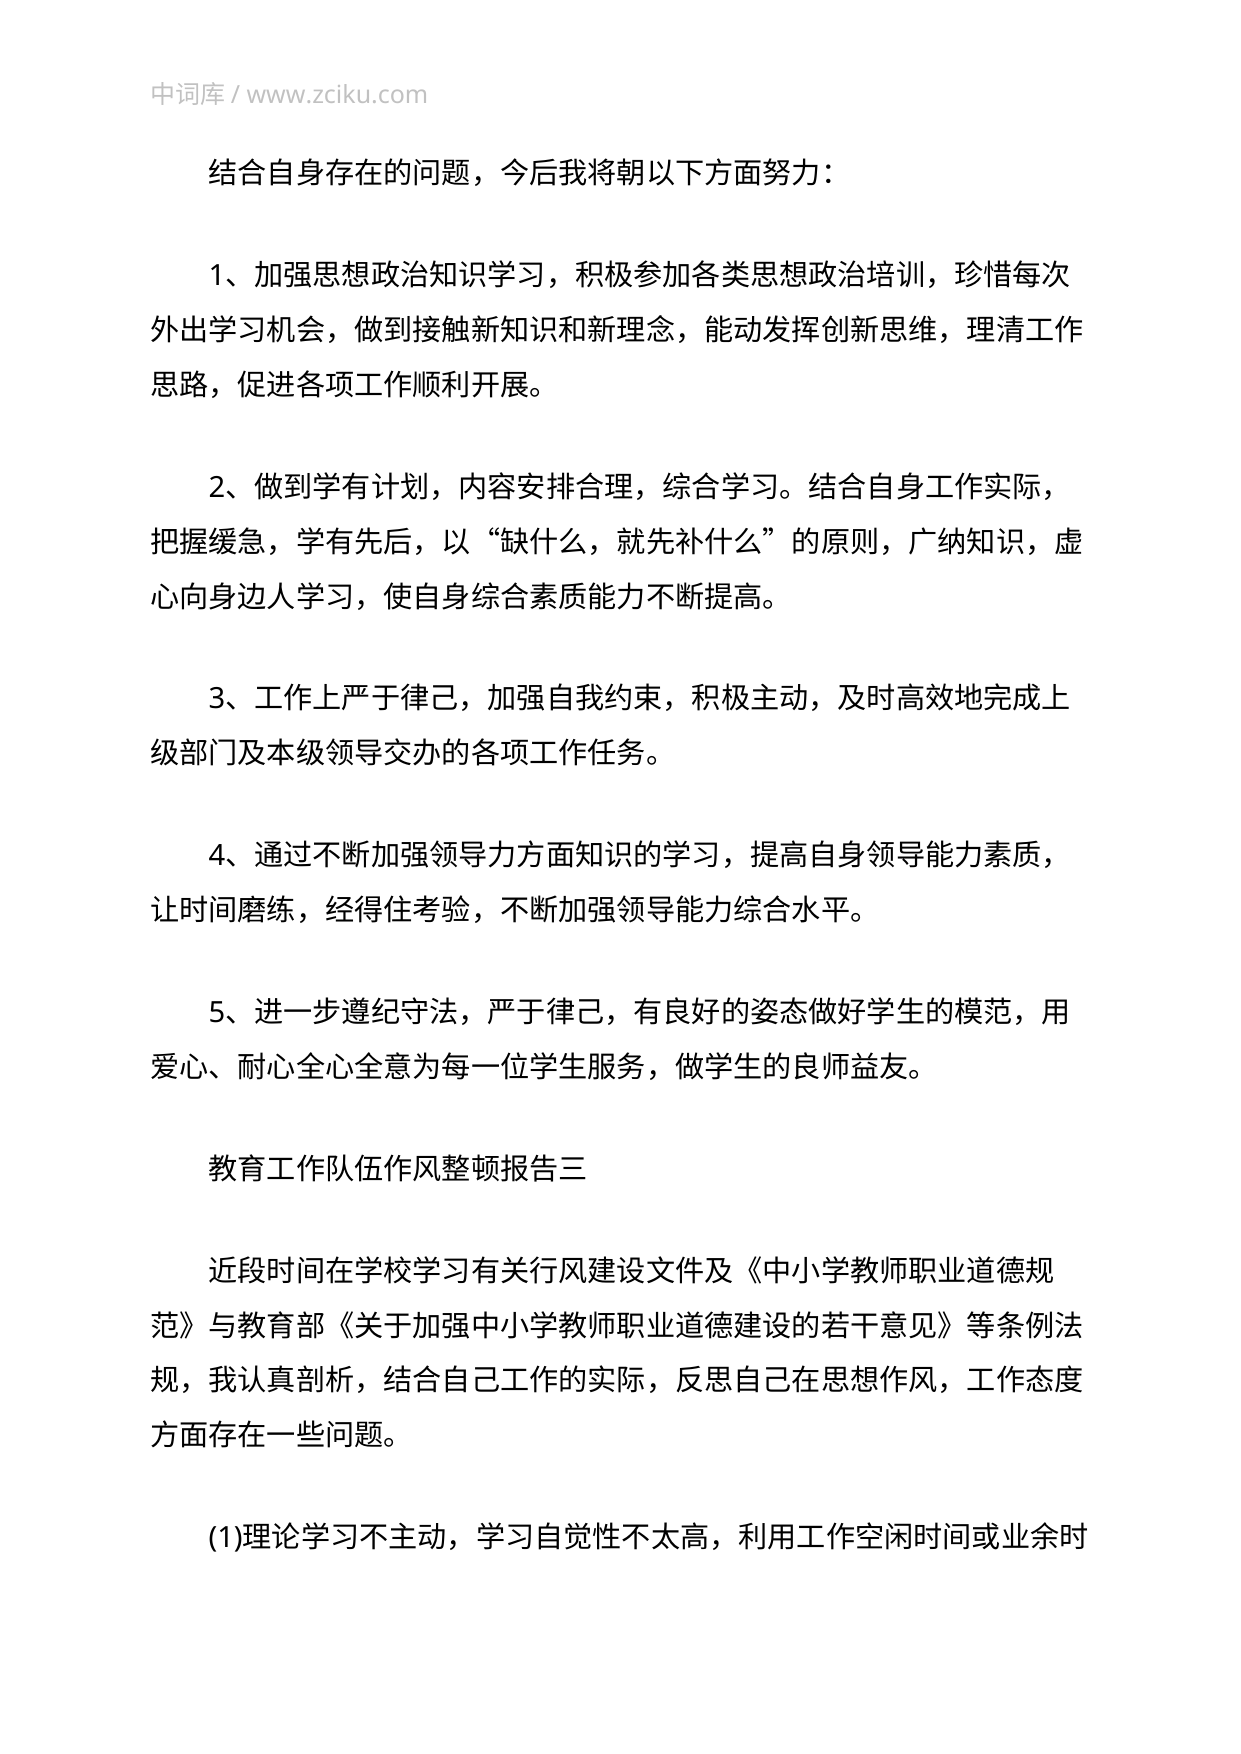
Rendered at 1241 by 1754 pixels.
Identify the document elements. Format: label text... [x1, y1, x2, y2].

text 2、做到学有计划，内容安排合理，综合学习。结合自身工作实际，把握缓急，学有先后，以“缺什么，就先补什么”的原则，广纳知识，虚心向身边人学习，使自身综合素质能力不断提高。 [150, 463, 1090, 616]
text 1、加强思想政治知识学习，积极参加各类思想政治培训，珍惜每次外出学习机会，做到接触新知识和新理念，能动发挥创新思维，理清工作思路，促进各项工作顺利开展。 [150, 252, 1090, 404]
text 近段时间在学校学习有关行风建设文件及《中小学教师职业道德规范》与教育部《关于加强中小学教师职业道德建设的若干意见》等条例法规，我认真剖析，结合自己工作的实际，反思自己在思想作风，工作态度方面存在一些问题。 [150, 1247, 1090, 1454]
text 5、进一步遵纪守法，严于律己，有良好的姿态做好学生的模范，用爱心、耐心全心全意为每一位学生服务，做学生的良师益友。 [150, 989, 1090, 1086]
text 3、工作上严于律己，加强自我约束，积极主动，及时高效地完成上级部门及本级领导交办的各项工作任务。 [150, 675, 1090, 772]
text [150, 1514, 1090, 1556]
text 结合自身存在的问题，今后我将朝以下方面努力： [150, 150, 1090, 192]
text 教育工作队伍作风整顿报告三 [150, 1145, 1090, 1188]
text 4、通过不断加强领导力方面知识的学习，提高自身领导能力素质，让时间磨练，经得住考验，不断加强领导能力综合水平。 [150, 832, 1090, 929]
